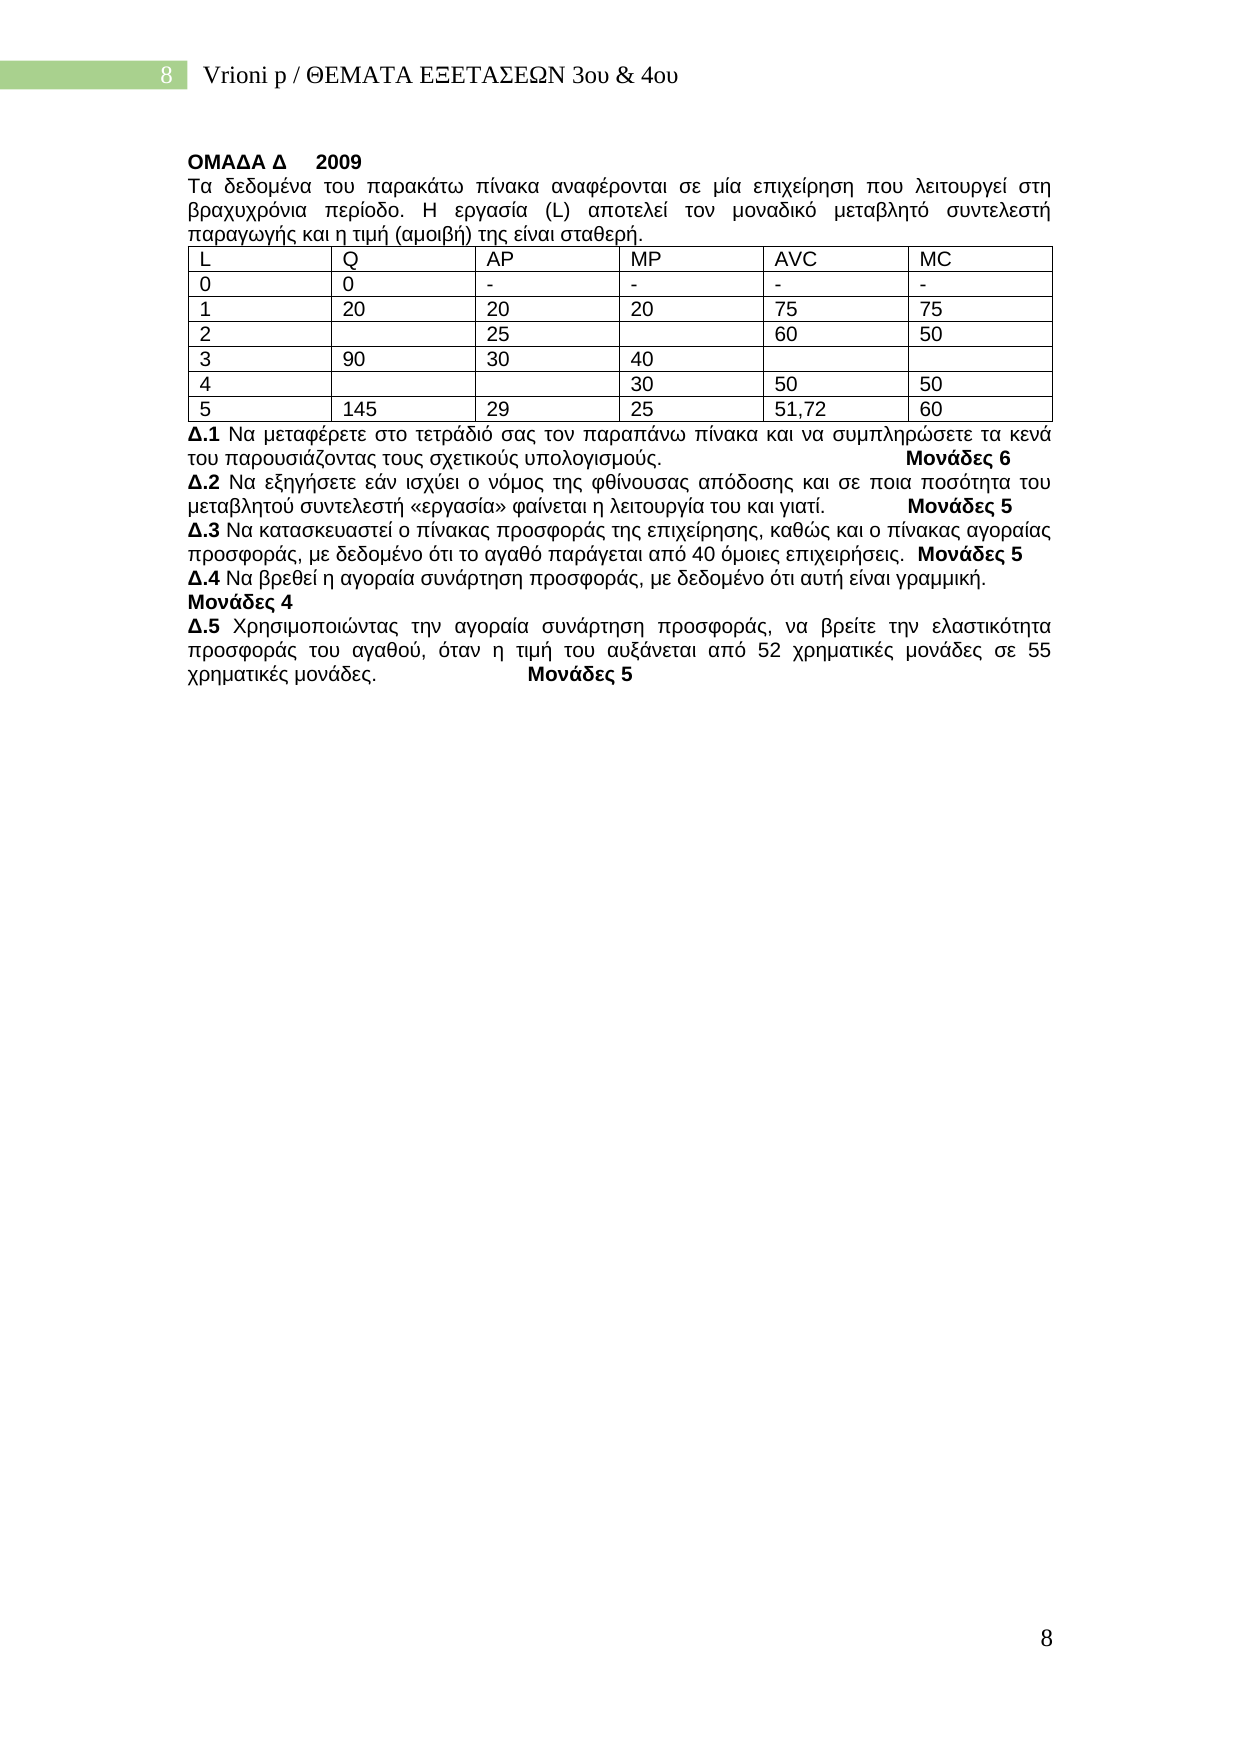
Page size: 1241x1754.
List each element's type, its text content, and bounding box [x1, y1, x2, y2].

table_cell 29 [476, 397, 619, 421]
table_header AVC [764, 247, 908, 271]
text ΟΜΑΔΑ Δ 2009 [187, 150, 1053, 174]
table_cell [332, 372, 475, 396]
table_cell 60 [764, 322, 908, 346]
table_cell [476, 372, 619, 396]
text Δ.1 Να μεταφέρετε στο τετράδιό σας τον παραπάνω πίνακα και να συμπληρώσετε τα κενά του παρουσιάζοντας τους σχετικούς υπολογισμούς. Μονάδες 6 [187, 422, 1053, 470]
table_cell 50 [909, 322, 1052, 346]
table_header AP [476, 247, 619, 271]
text Τα δεδομένα του παρακάτω πίνακα αναφέρονται σε μία επιχείρηση που λειτουργεί στη βραχυχρόνια περίοδο. Η εργασία (L) αποτελεί τον μοναδικό μεταβλητό συντελεστή παραγωγής και η τιμή (αμοιβή) της είναι σταθερή. [187, 174, 1053, 246]
table_cell 25 [620, 397, 763, 421]
table_cell [909, 347, 1052, 371]
table_cell 50 [764, 372, 908, 396]
table_cell 1 [189, 297, 331, 321]
table_header MC [909, 247, 1052, 271]
table_header L [189, 247, 331, 271]
text Δ.2 Να εξηγήσετε εάν ισχύει ο νόμος της φθίνουσας απόδοσης και σε ποια ποσότητα του μεταβλητού συντελεστή «εργασία» φαίνεται η λειτουργία του και γιατί. Μονάδες 5 [187, 470, 1053, 518]
text Δ.4 Να βρεθεί η αγοραία συνάρτηση προσφοράς, με δεδομένο ότι αυτή είναι γραμμική. [187, 566, 1053, 589]
table_cell 30 [620, 372, 763, 396]
table_cell 2 [189, 322, 331, 346]
table_cell - [476, 272, 619, 296]
table_cell 90 [332, 347, 475, 371]
table_cell 3 [189, 347, 331, 371]
table_cell 4 [189, 372, 331, 396]
table_cell 20 [620, 297, 763, 321]
table_cell 20 [476, 297, 619, 321]
table_cell 5 [189, 397, 331, 421]
table_cell 50 [909, 372, 1052, 396]
table_cell 40 [620, 347, 763, 371]
table_header Q [332, 247, 475, 271]
text Μονάδες 4 [187, 589, 1053, 613]
text Δ.3 Να κατασκευαστεί ο πίνακας προσφοράς της επιχείρησης, καθώς και ο πίνακας αγοραίας προσφοράς, με δεδομένο ότι το αγαθό παράγεται από 40 όμοιες επιχειρήσεις. Μονάδες 5 [187, 518, 1053, 566]
table_cell 75 [764, 297, 908, 321]
table_cell 145 [332, 397, 475, 421]
table_cell 51,72 [764, 397, 908, 421]
table_header MP [620, 247, 763, 271]
table_cell 30 [476, 347, 619, 371]
table_cell [620, 322, 763, 346]
table_cell 0 [332, 272, 475, 296]
table_cell [332, 322, 475, 346]
table_cell 75 [909, 297, 1052, 321]
text Δ.5 Χρησιμοποιώντας την αγοραία συνάρτηση προσφοράς, να βρείτε την ελαστικότητα προσφοράς του αγαθού, όταν η τιμή του αυξάνεται από 52 χρηματικές μονάδες σε 55 χρηματικές μονάδες. Μονάδες 5 [187, 613, 1053, 685]
table_cell - [620, 272, 763, 296]
table_cell - [764, 272, 908, 296]
table_cell 0 [189, 272, 331, 296]
table_cell - [909, 272, 1052, 296]
table_cell 25 [476, 322, 619, 346]
table_cell 60 [909, 397, 1052, 421]
table_cell [764, 347, 908, 371]
table_cell 20 [332, 297, 475, 321]
